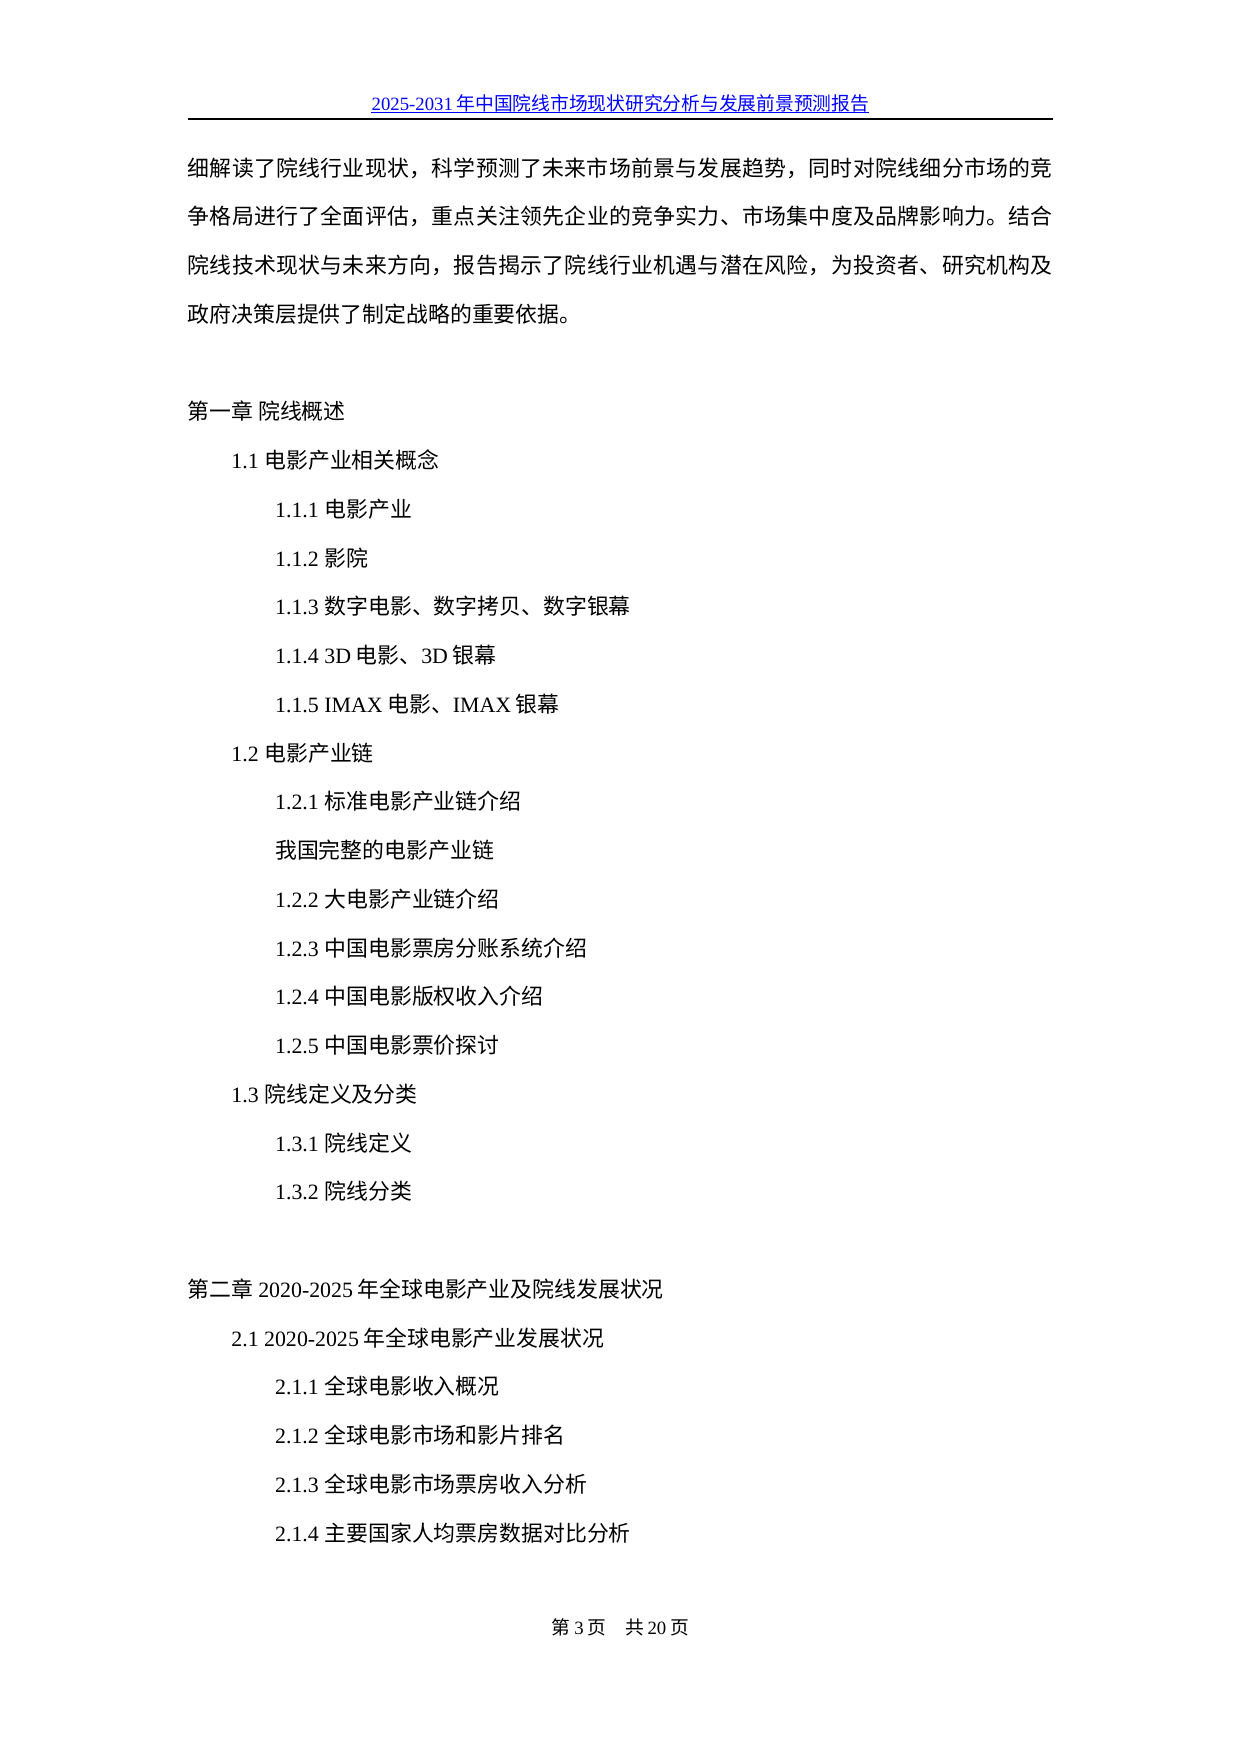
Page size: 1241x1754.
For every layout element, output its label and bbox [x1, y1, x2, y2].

text [187, 150, 1053, 1548]
